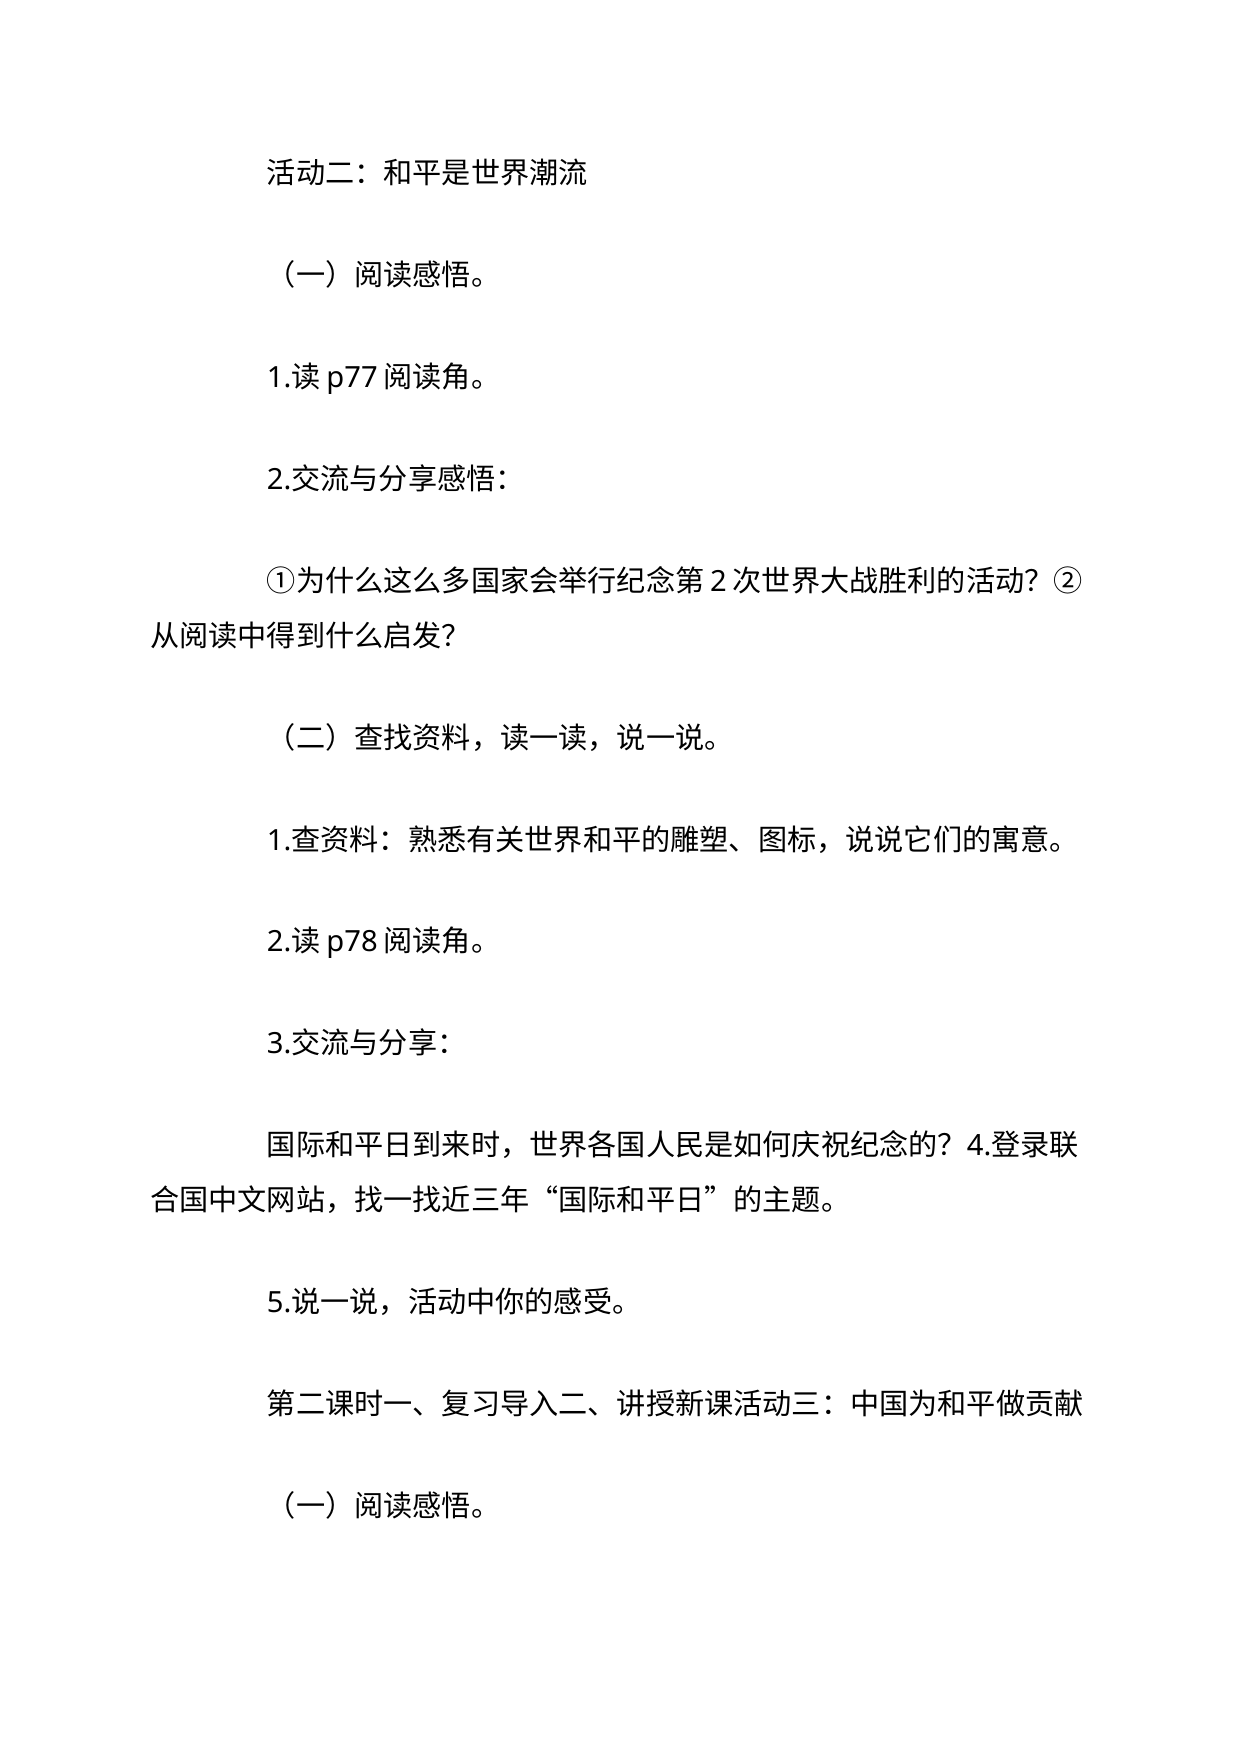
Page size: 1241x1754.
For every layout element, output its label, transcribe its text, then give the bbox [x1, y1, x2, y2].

text 国际和平日到来时，世界各国人民是如何庆祝纪念的？4.登录联合国中文网站，找一找近三年“国际和平日”的主题。 [150, 1122, 1090, 1219]
text （一）阅读感悟。 [150, 1482, 1090, 1525]
text ①为什么这么多国家会举行纪念第2次世界大战胜利的活动？②从阅读中得到什么启发？ [150, 557, 1090, 655]
text 活动二：和平是世界潮流 [150, 150, 1090, 192]
text （二）查找资料，读一读，说一说。 [150, 714, 1090, 757]
text 2.交流与分享感悟： [150, 456, 1090, 498]
text 2.读p78阅读角。 [150, 918, 1090, 960]
text 第二课时一、复习导入二、讲授新课活动三：中国为和平做贡献 [150, 1381, 1090, 1423]
text 1.查资料：熟悉有关世界和平的雕塑、图标，说说它们的寓意。 [150, 816, 1090, 858]
text （一）阅读感悟。 [150, 252, 1090, 294]
text 3.交流与分享： [150, 1020, 1090, 1062]
text 1.读p77阅读角。 [150, 353, 1090, 396]
text 5.说一说，活动中你的感受。 [150, 1279, 1090, 1321]
